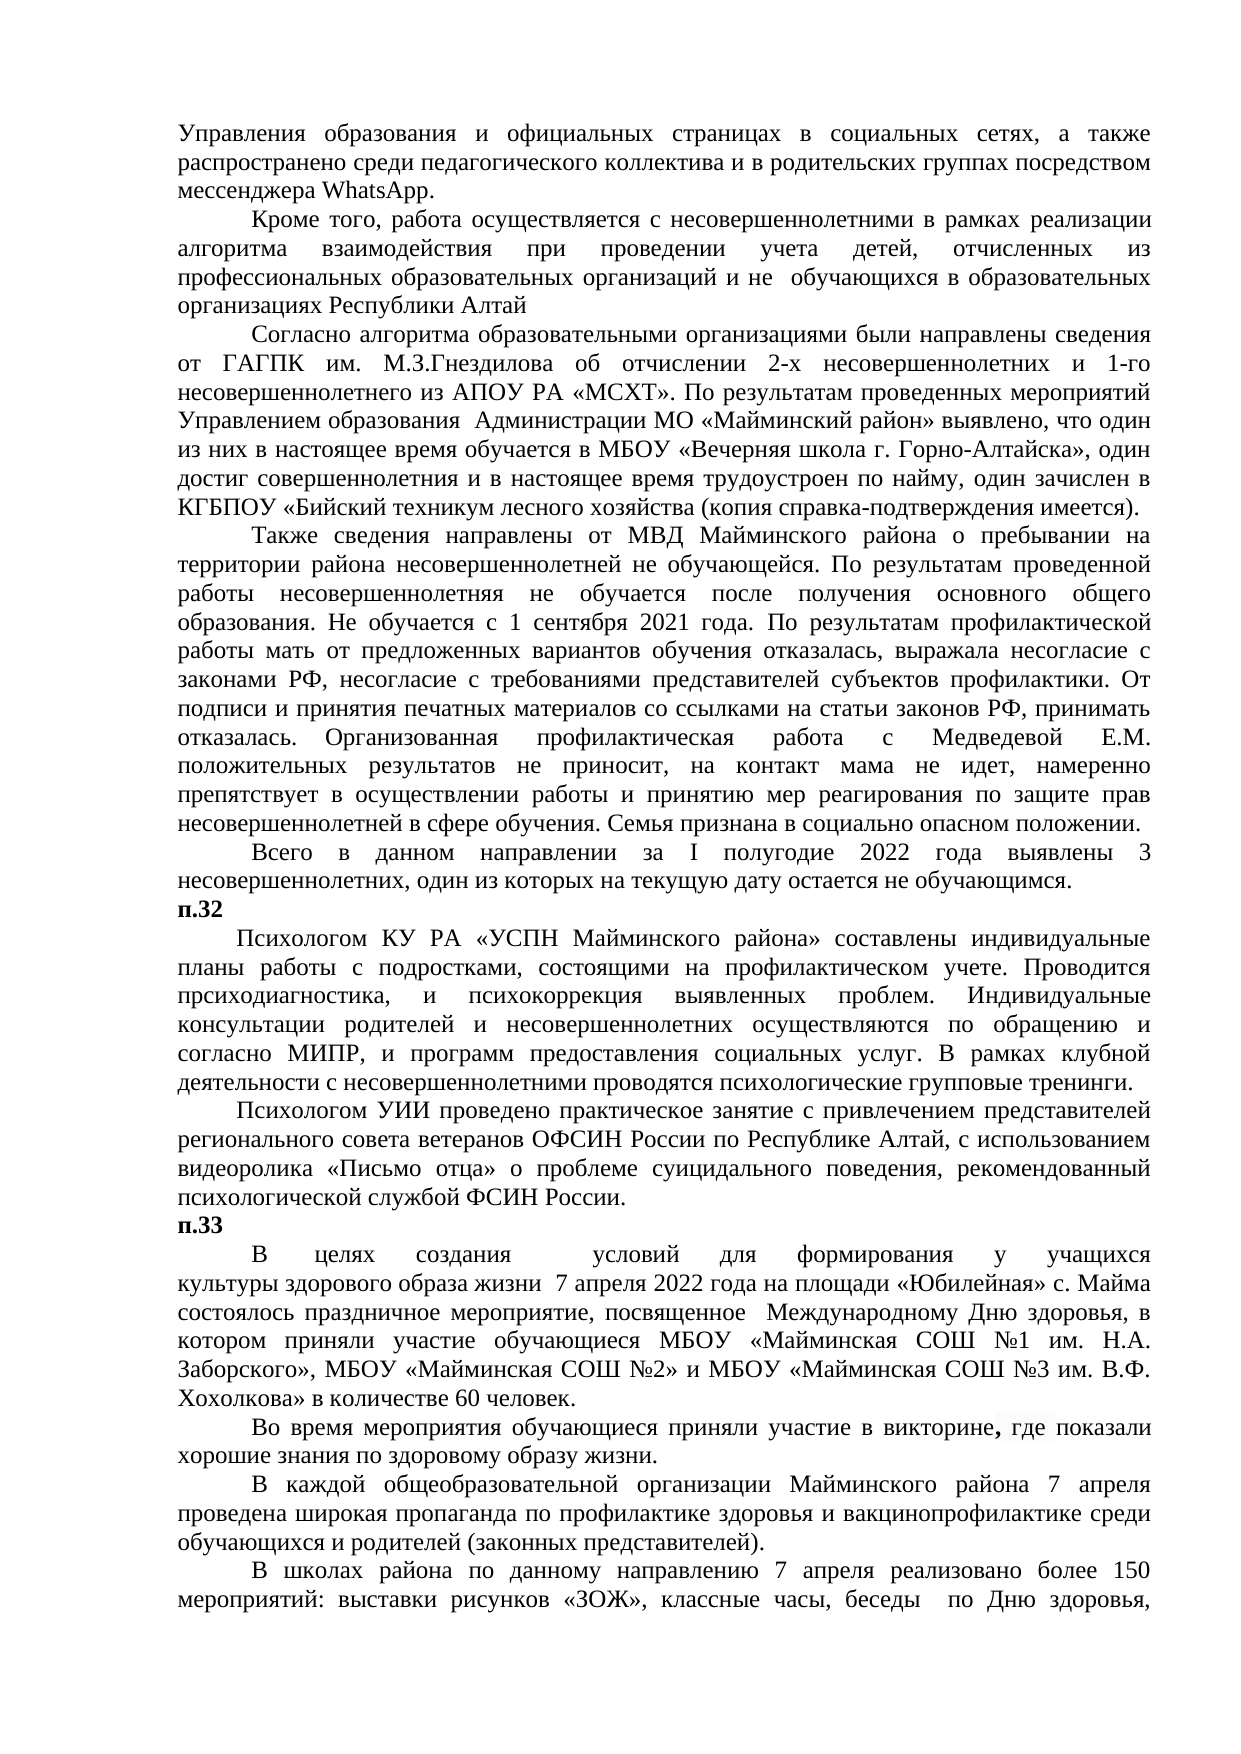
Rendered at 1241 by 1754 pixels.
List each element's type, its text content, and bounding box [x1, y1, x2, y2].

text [177, 118, 1152, 204]
text Психологом УИИ проведено практическое занятие с привлечением представителей регионального совета ветеранов ОФСИН России по Республике Алтай, с использованием видеоролика «Письмо отца» о проблеме суицидального поведения, рекомендованный психологической службой ФСИН России. [177, 1096, 1152, 1211]
text В каждой общеобразовательной организации Майминского района 7 апреля проведена широкая пропаганда по профилактике здоровья и вакцинопрофилактике среди обучающихся и родителей (законных представителей). [177, 1469, 1152, 1556]
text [177, 1556, 1152, 1613]
text Также сведения направлены от МВД Майминского района о пребывании на территории района несовершеннолетней не обучающейся. По результатам проведенной работы несовершеннолетняя не обучается после получения основного общего образования. Не обучается с 1 сентября 2021 года. По результатам профилактической работы мать от предложенных вариантов обучения отказалась, выражала несогласие с законами РФ, несогласие с требованиями представителей субъектов профилактики. От подписи и принятия печатных материалов со ссылками на статьи законов РФ, принимать отказалась. Организованная профилактическая работа с Медведевой Е.М. положительных результатов не приносит, на контакт мама не идет, намеренно препятствует в осуществлении работы и принятию мер реагирования по защите прав несовершеннолетней в сфере обучения. Семья признана в социально опасном положении. [177, 521, 1152, 837]
text Во время мероприятия обучающиеся приняли участие в викторине, где показали хорошие знания по здоровому образу жизни. [177, 1412, 1152, 1469]
text Кроме того, работа осуществляется с несовершеннолетними в рамках реализации алгоритма взаимодействия при проведении учета детей, отчисленных из профессиональных образовательных организаций и не обучающихся в образовательных организациях Республики Алтай [177, 204, 1152, 319]
text В целях создания условий для формирования у учащихся культуры здорового образа жизни 7 апреля 2022 года на площади «Юбилейная» с. Майма состоялось праздничное мероприятие, посвященное Международному Дню здоровья, в котором приняли участие обучающиеся МБОУ «Майминская СОШ №1 им. Н.А. Заборского», МБОУ «Майминская СОШ №2» и МБОУ «Майминская СОШ №3 им. В.Ф. Хохолкова» в количестве 60 человек. [177, 1239, 1152, 1412]
text Всего в данном направлении за I полугодие 2022 года выявлены 3 несовершеннолетних, один из которых на текущую дату остается не обучающимся. [177, 837, 1152, 894]
text п.32 [177, 894, 1152, 923]
text Психологом КУ РА «УСПН Майминского района» составлены индивидуальные планы работы с подростками, состоящими на профилактическом учете. Проводится прсиходиагностика, и психокоррекция выявленных проблем. Индивидуальные консультации родителей и несовершеннолетних осуществляются по обращению и согласно МИПР, и программ предоставления социальных услуг. В рамках клубной деятельности с несовершеннолетними проводятся психологические групповые тренинги. [177, 923, 1152, 1096]
text п.33 [177, 1211, 1152, 1239]
text Согласно алгоритма образовательными организациями были направлены сведения от ГАГПК им. М.З.Гнездилова об отчислении 2-х несовершеннолетних и 1-го несовершеннолетнего из АПОУ РА «МСХТ». По результатам проведенных мероприятий Управлением образования Администрации МО «Майминский район» выявлено, что один из них в настоящее время обучается в МБОУ «Вечерняя школа г. Горно-Алтайска», один достиг совершеннолетния и в настоящее время трудоустроен по найму, один зачислен в КГБПОУ «Бийский техникум лесного хозяйства (копия справка-подтверждения имеется). [177, 319, 1152, 521]
